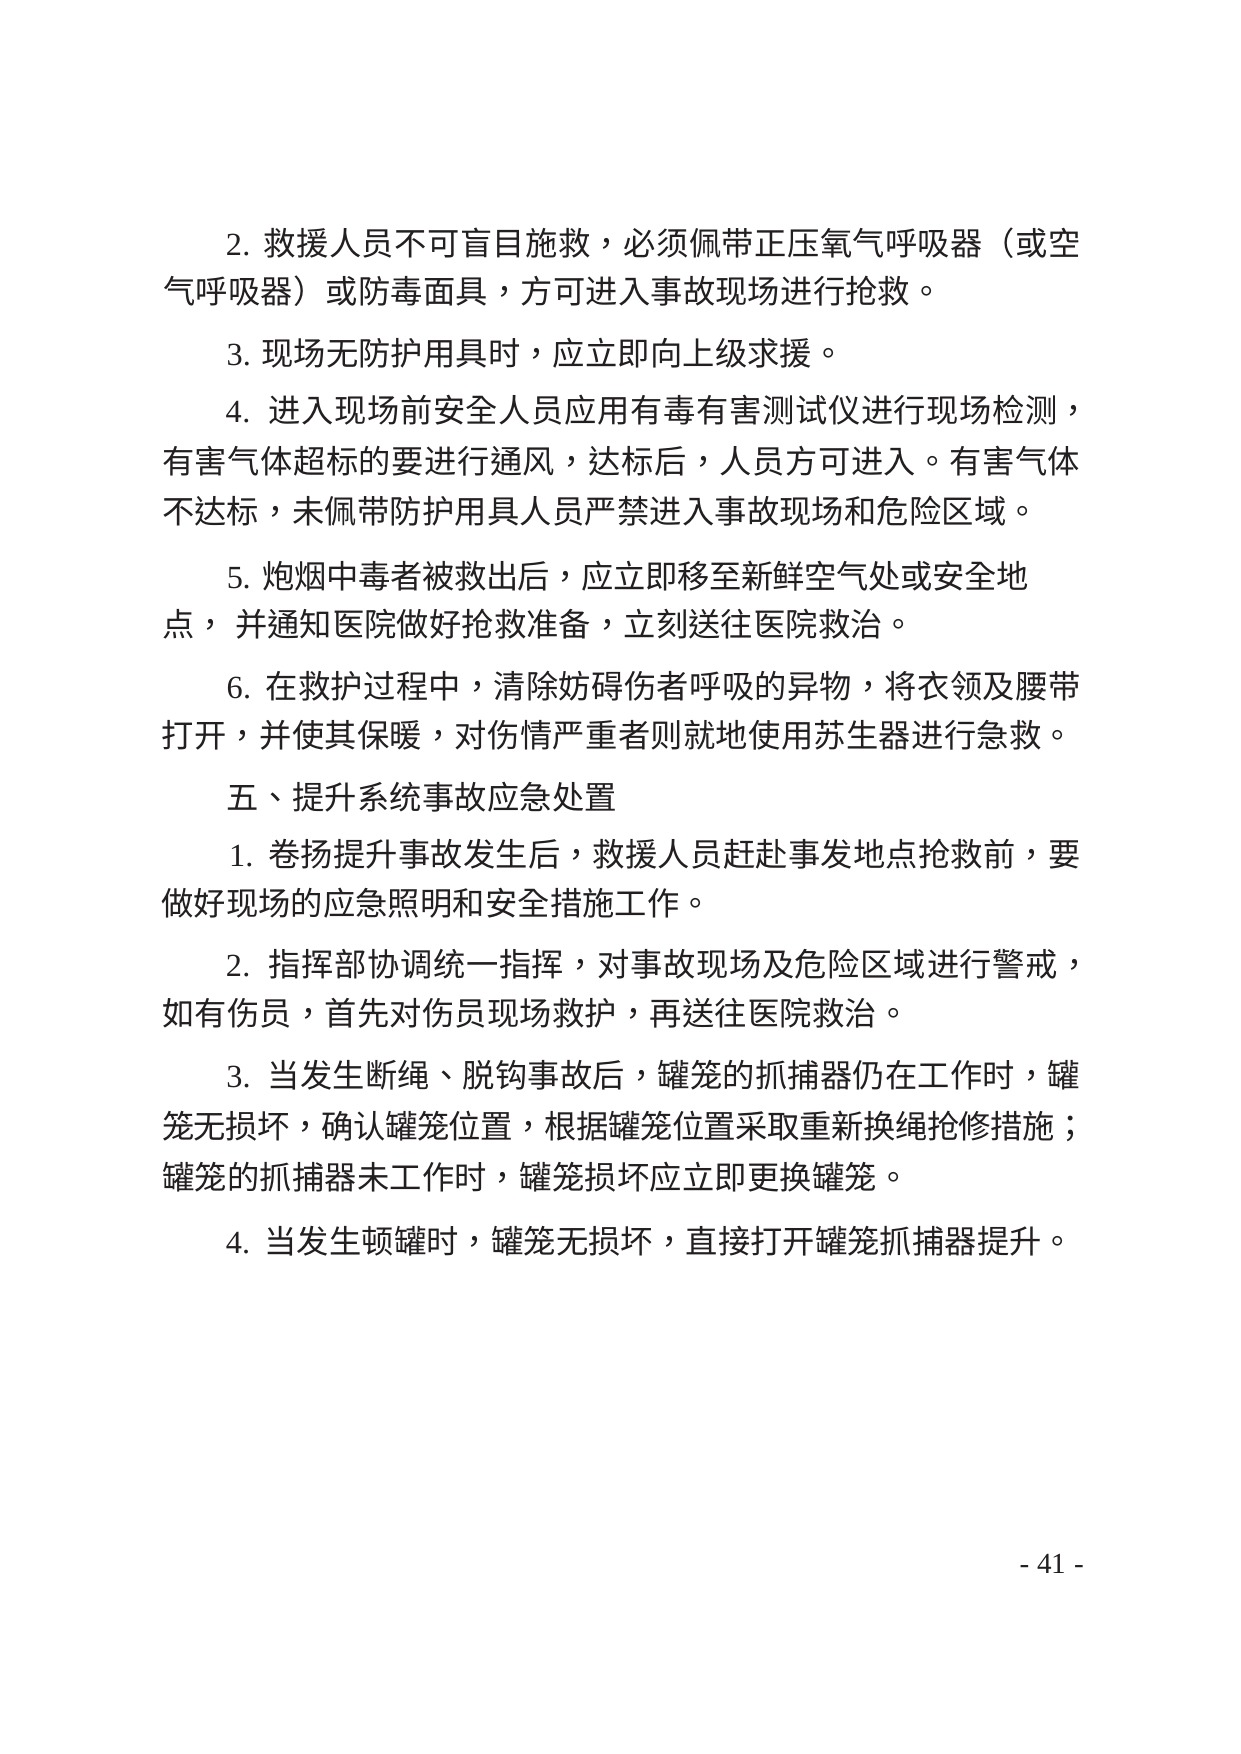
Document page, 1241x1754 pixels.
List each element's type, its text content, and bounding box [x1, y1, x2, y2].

text 2. 救援人员不可盲目施救，必须佩带正压氧气呼吸器（或空 气呼吸器）或防毒面具，方可进入事故现场进行抢救。 [163, 221, 1081, 313]
text 5. 炮烟中毒者被救出后，应立即移至新鲜空气处或安全地点， 并通知医院做好抢救准备，立刻送往医院救治。 [162, 554, 1091, 646]
text 4. 进入现场前安全人员应用有毒有害测试仪进行现场检测， 有害气体超标的要进行通风，达标后，人员方可进入。有害气体 不达标，未佩带防护用具人员严禁进入事故现场和危险区域。 [162, 388, 1091, 533]
text 3. 当发生断绳、脱钩事故后，罐笼的抓捕器仍在工作时，罐 笼无损坏，确认罐笼位置，根据罐笼位置采取重新换绳抢修措施； 罐笼的抓捕器未工作时，罐笼损坏应立即更换罐笼。 [162, 1053, 1088, 1199]
text 4. 当发生顿罐时，罐笼无损坏，直接打开罐笼抓捕器提升。 [226, 1219, 1091, 1262]
text 五、提升系统事故应急处置 [227, 775, 1091, 818]
text 1. 卷扬提升事故发生后，救援人员赶赴事发地点抢救前，要 做好现场的应急照明和安全措施工作。 [161, 832, 1081, 924]
text 2. 指挥部协调统一指挥，对事故现场及危险区域进行警戒， 如有伤员，首先对伤员现场救护，再送往医院救治。 [162, 942, 1091, 1035]
text 6. 在救护过程中，清除妨碍伤者呼吸的异物，将衣领及腰带 打开，并使其保暖，对伤情严重者则就地使用苏生器进行急救。 [161, 664, 1081, 757]
text 3. 现场无防护用具时，应立即向上级求援。 [226, 332, 1091, 374]
